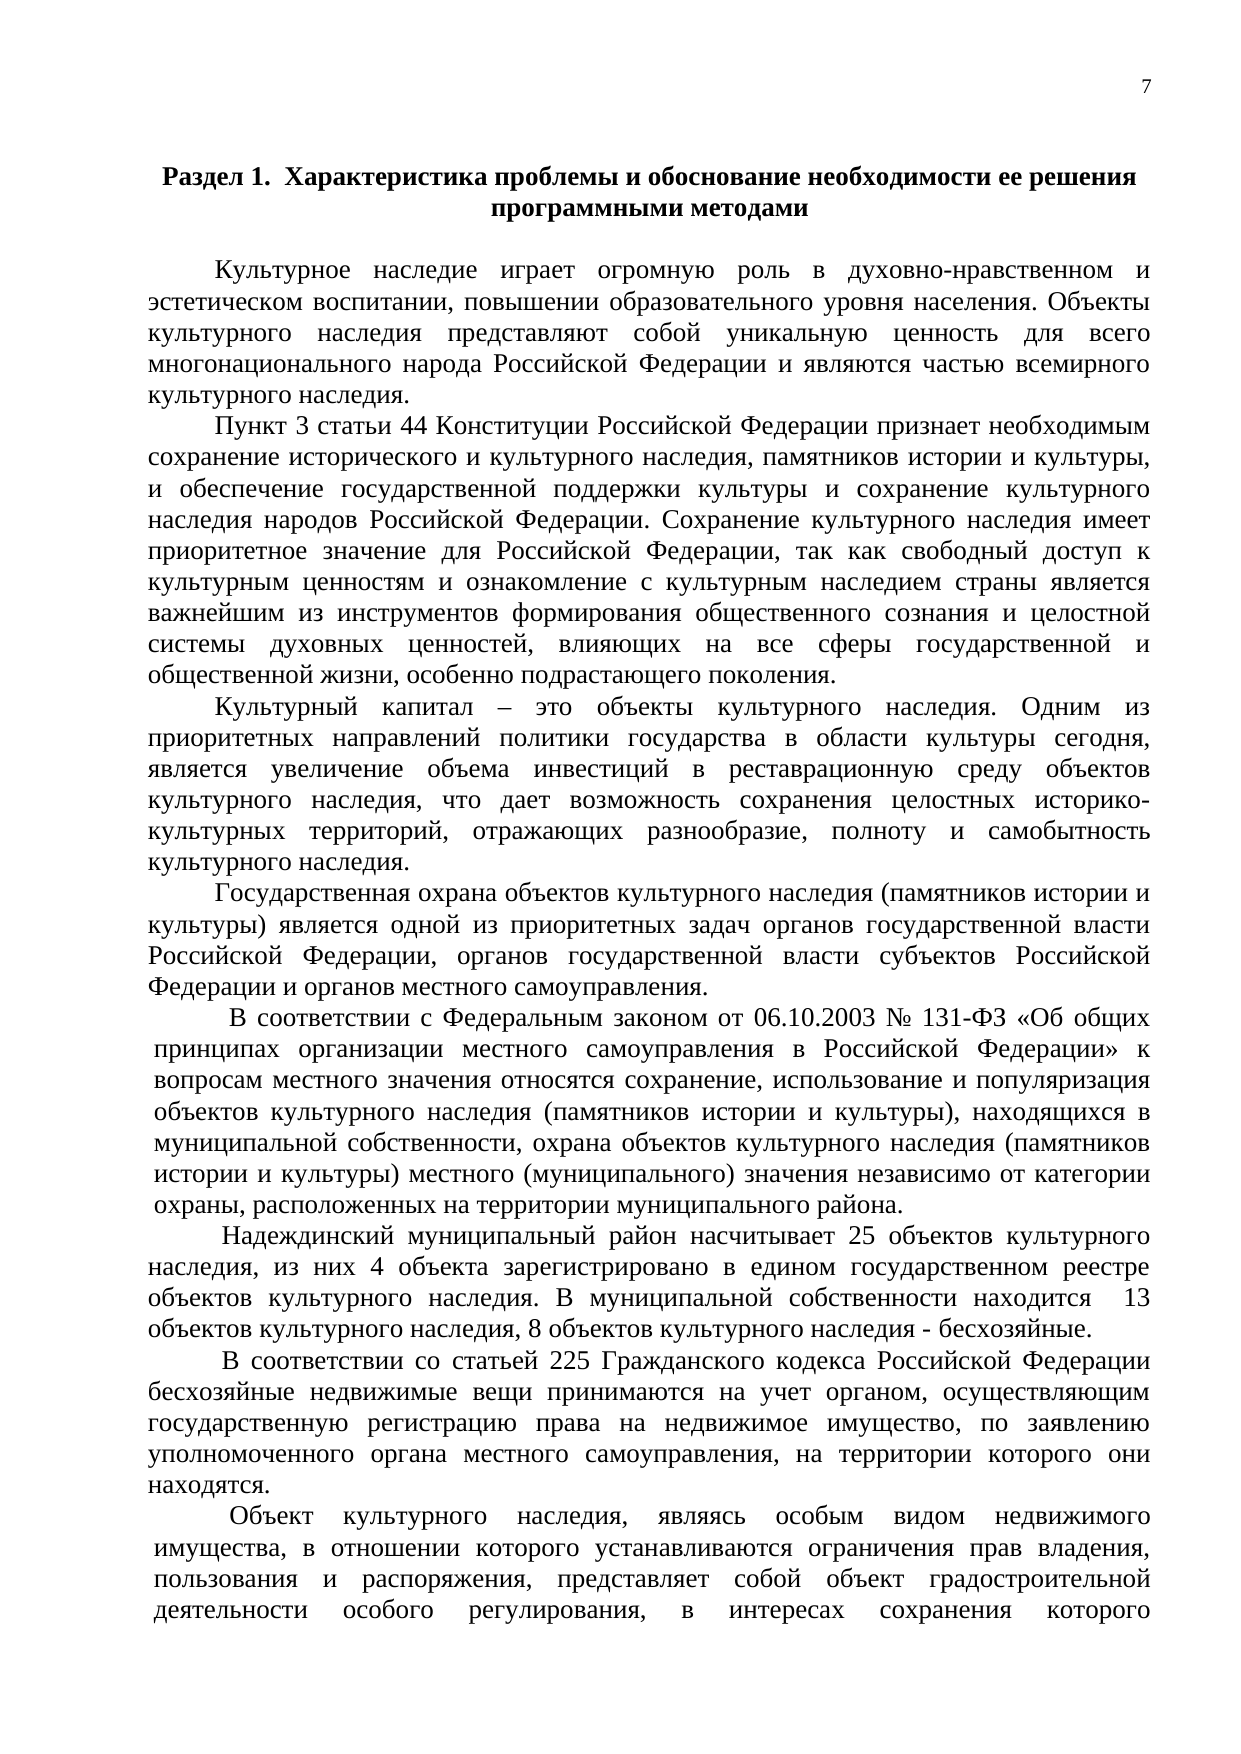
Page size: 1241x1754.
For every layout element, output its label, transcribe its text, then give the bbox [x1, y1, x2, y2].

text Культурный капитал – это объекты культурного наследия. Одним из приоритетных направлений политики государства в области культуры сегодня, является увеличение объема инвестиций в реставрационную среду объектов культурного наследия, что дает возможность сохранения целостных историко- культурных территорий, отражающих разнообразие, полноту и самобытность культурного наследия. [148, 690, 1152, 877]
text Надеждинский муниципальный район насчитывает 25 объектов культурного наследия, из них 4 объекта зарегистрировано в едином государственном реестре объектов культурного наследия. В муниципальной собственности находится 13 объектов культурного наследия, 8 объектов культурного наследия - бесхозяйные. [148, 1219, 1152, 1344]
text Культурное наследие играет огромную роль в духовно-нравственном и эстетическом воспитании, повышении образовательного уровня населения. Объекты культурного наследия представляют собой уникальную ценность для всего многонационального народа Российской Федерации и являются частью всемирного культурного наследия. [148, 254, 1152, 409]
text Государственная охрана объектов культурного наследия (памятников истории и культуры) является одной из приоритетных задач органов государственной власти Российской Федерации, органов государственной власти субъектов Российской Федерации и органов местного самоуправления. [148, 877, 1152, 1001]
text Раздел 1. Характеристика проблемы и обоснование необходимости ее решения программными методами [148, 160, 1152, 222]
text В соответствии с Федеральным законом от 06.10.2003 № 131-ФЗ «Об общих принципах организации местного самоуправления в Российской Федерации» к вопросам местного значения относятся сохранение, использование и популяризация объектов культурного наследия (памятников истории и культуры), находящихся в муниципальной собственности, охрана объектов культурного наследия (памятников истории и культуры) местного (муниципального) значения независимо от категории охраны, расположенных на территории муниципального района. [154, 1001, 1152, 1219]
text В соответствии со статьей 225 Гражданского кодекса Российской Федерации бесхозяйные недвижимые вещи принимаются на учет органом, осуществляющим государственную регистрацию права на недвижимое имущество, по заявлению уполномоченного органа местного самоуправления, на территории которого они находятся. [148, 1344, 1152, 1499]
text Пункт 3 статьи 44 Конституции Российской Федерации признает необходимым сохранение исторического и культурного наследия, памятников истории и культуры, и обеспечение государственной поддержки культуры и сохранение культурного наследия народов Российской Федерации. Сохранение культурного наследия имеет приоритетное значение для Российской Федерации, так как свободный доступ к культурным ценностям и ознакомление с культурным наследием страны является важнейшим из инструментов формирования общественного сознания и целостной системы духовных ценностей, влияющих на все сферы государственной и общественной жизни, особенно подрастающего поколения. [148, 409, 1152, 690]
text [154, 1499, 1152, 1624]
